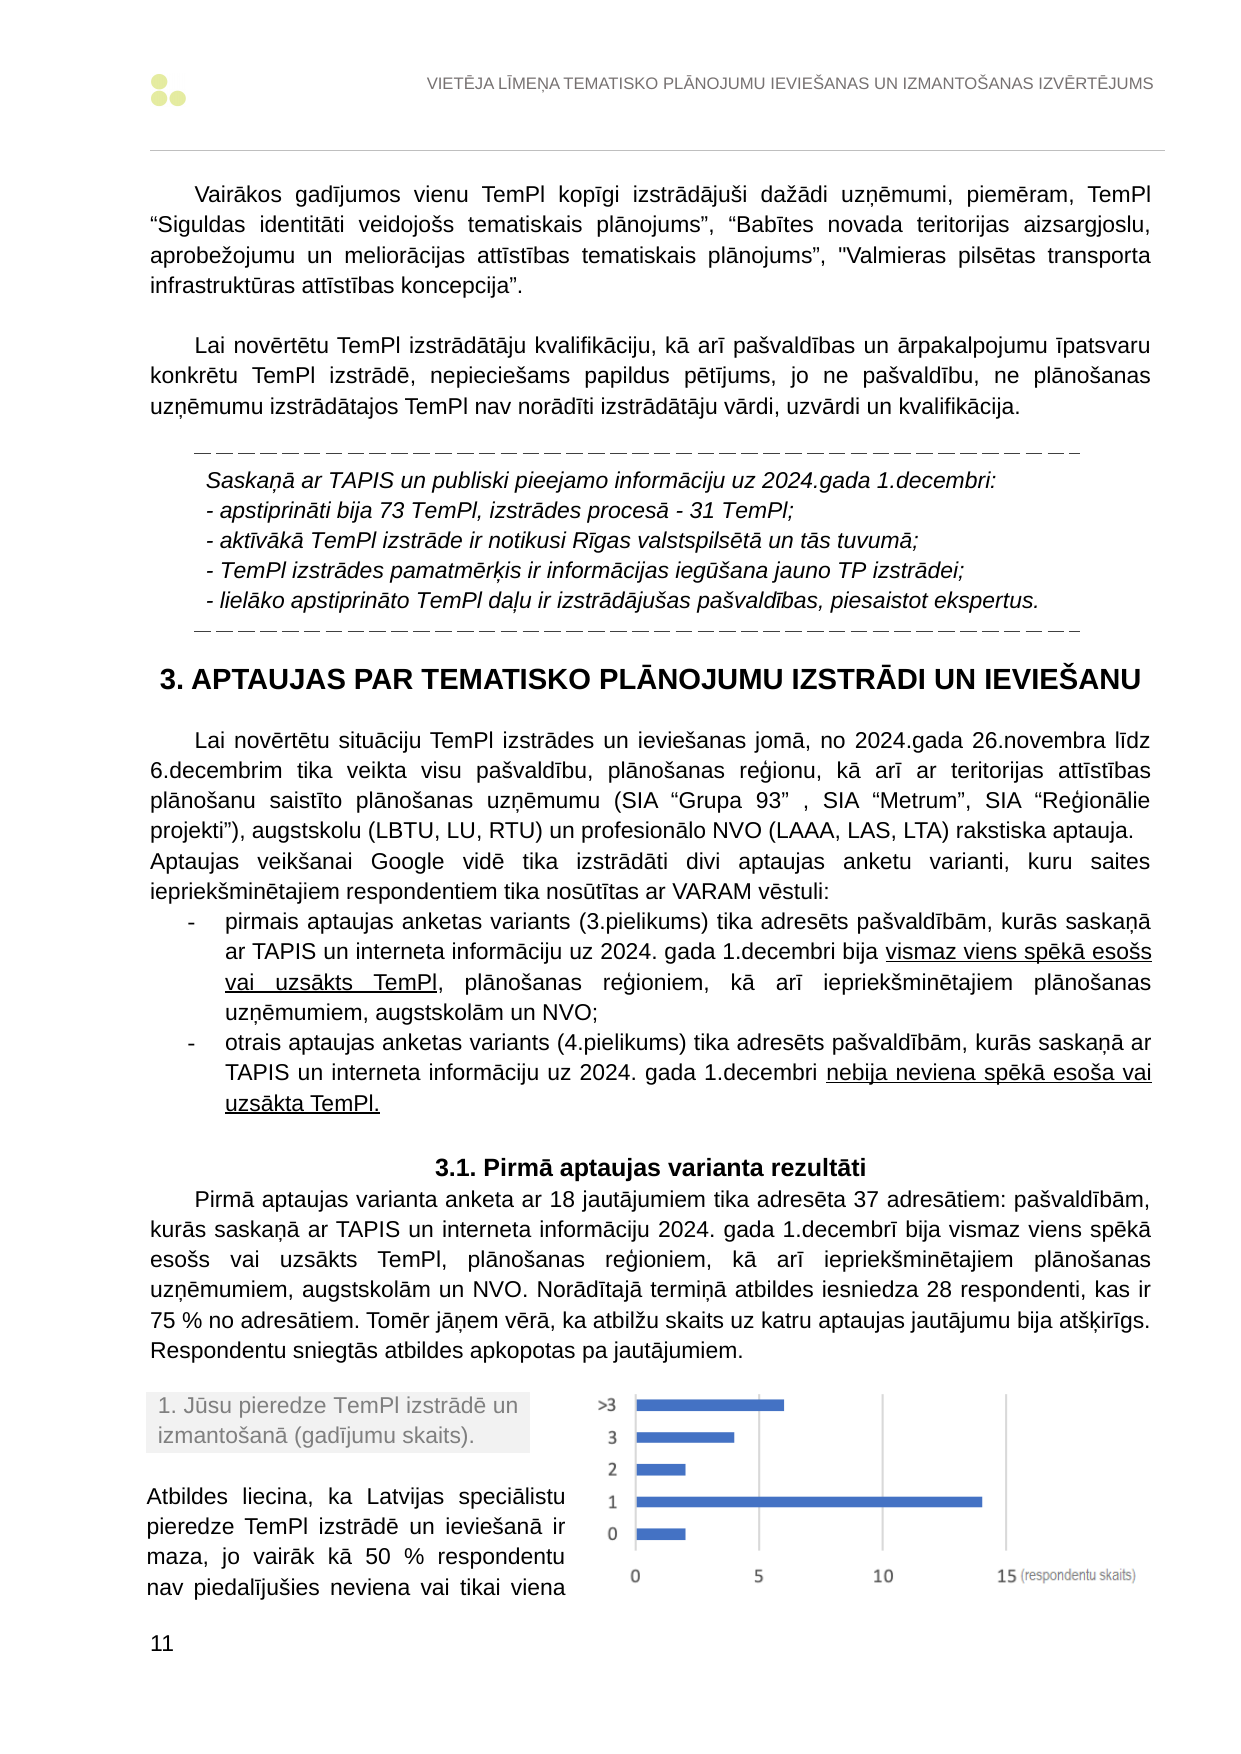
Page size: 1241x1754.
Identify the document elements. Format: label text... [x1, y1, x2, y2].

subtitle 3.1. Pirmā aptaujas varianta rezultāti [150, 1153, 1152, 1181]
text Aptaujas veikšanai Google vidē tika izstrādāti divi aptaujas anketu varianti, kuru saites iepriekšminētajiem respondentiem tika nosūtītas ar VARAM vēstuli: [150, 848, 1152, 904]
list pirmais aptaujas anketas variants (3.pielikums) tika adresēts pašvaldībām, kurās saskaņā ar TAPIS un interneta informāciju uz 2024. gada 1.decembri bija vismaz viens spēkā esošs vai uzsākts TemPl, plānošanas reģioniem, kā arī iepriekšminētajiem plānošanas uzņēmumiem, augstskolām un NVO; [187, 908, 1152, 1025]
text Lai novērtētu TemPl izstrādātāju kvalifikāciju, kā arī pašvaldības un ārpakalpojumu īpatsvaru konkrētu TemPl izstrādē, nepieciešams papildus pētījums, jo ne pašvaldību, ne plānošanas uzņēmumu izstrādātajos TemPl nav norādīti izstrādātāju vārdi, uzvārdi un kvalifikācija. [150, 332, 1152, 419]
subtitle 3. Aptaujas par TemATISKO PlĀNOJUMU izstrādi un ieviešanu [150, 662, 1152, 695]
table_header Saskaņā ar TAPIS un publiski pieejamo informāciju uz 2024.gada 1.decembri: - apstiprināti bija 73 TemPl, izstrādes procesā - 31 TemPl; - aktīvākā TemPl izstrāde ir notikusi Rīgas valstspilsētā un tās tuvumā; - TemPl izstrādes pamatmērķis ir informācijas iegūšana jauno TP izstrādei; - lielāko apstiprināto TemPl daļu ir izstrādājušas pašvaldības, piesaistot ekspertus. [194, 453, 1080, 631]
text Lai novērtētu situāciju TemPl izstrādes un ieviešanas jomā, no 2024.gada 26.novembra līdz 6.decembrim tika veikta visu pašvaldību, plānošanas reģionu, kā arī ar teritorijas attīstības plānošanu saistīto plānošanas uzņēmumu (SIA “Grupa 93” , SIA “Metrum”, SIA “Reģionālie projekti”), augstskolu (LBTU, LU, RTU) un profesionālo NVO (LAAA, LAS, LTA) rakstiska aptauja. [150, 727, 1152, 844]
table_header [577, 1392, 1152, 1616]
picture [150, 73, 187, 107]
picture [588, 1391, 1140, 1594]
text Pirmā aptaujas varianta anketa ar 18 jautājumiem tika adresēta 37 adresātiem: pašvaldībām, kurās saskaņā ar TAPIS un interneta informāciju 2024. gada 1.decembrī bija vismaz viens spēkā esošs vai uzsākts TemPl, plānošanas reģioniem, kā arī iepriekšminētajiem plānošanas uzņēmumiem, augstskolām un NVO. Norādītajā termiņā atbildes iesniedza 28 respondenti, kas ir 75 % no adresātiem. Tomēr jāņem vērā, ka atbilžu skaits uz katru aptaujas jautājumu bija atšķirīgs. Respondentu sniegtās atbildes apkopotas pa jautājumiem. [150, 1186, 1152, 1363]
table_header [135, 1392, 577, 1616]
text Vairākos gadījumos vienu TemPl kopīgi izstrādājuši dažādi uzņēmumi, piemēram, TemPl “Siguldas identitāti veidojošs tematiskais plānojums”, “Babītes novada teritorijas aizsargjoslu, aprobežojumu un meliorācijas attīstības tematiskais plānojums”, "Valmieras pilsētas transporta infrastruktūras attīstības koncepcija”. [150, 181, 1152, 298]
list otrais aptaujas anketas variants (4.pielikums) tika adresēts pašvaldībām, kurās saskaņā ar TAPIS un interneta informāciju uz 2024. gada 1.decembri nebija neviena spēkā esoša vai uzsākta TemPl. [187, 1029, 1152, 1116]
